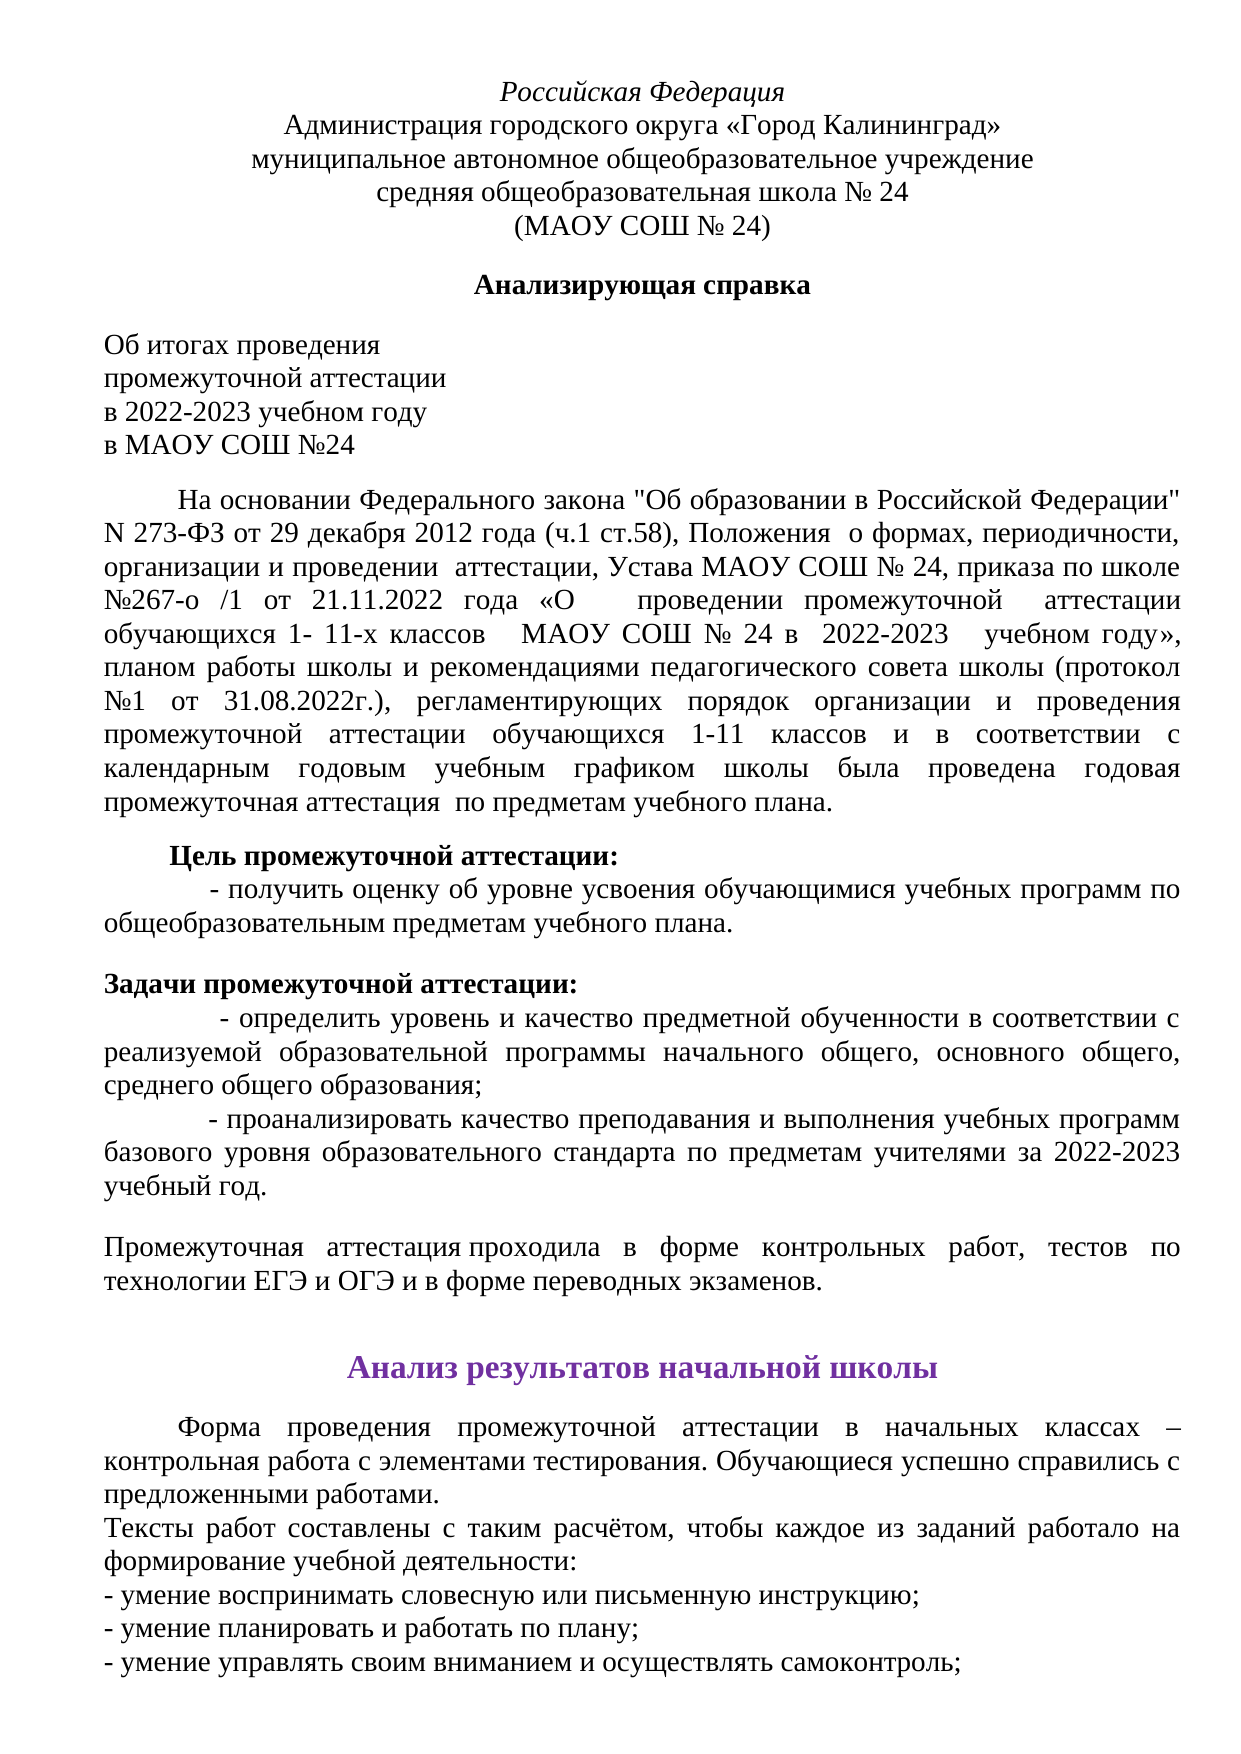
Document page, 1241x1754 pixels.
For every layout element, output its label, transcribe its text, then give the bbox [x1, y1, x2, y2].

text Анализ результатов начальной школы [103, 1347, 1181, 1385]
text - умение планировать и работать по плану; [103, 1611, 1181, 1644]
text Цель промежуточной аттестации: [103, 838, 1181, 872]
text - умение воспринимать словесную или письменную инструкцию; [103, 1577, 1181, 1611]
text Об итогах проведения промежуточной аттестации в 2022-2023 учебном году в МАОУ СОШ №24 [103, 327, 1181, 461]
text Анализирующая справка [103, 267, 1181, 301]
text Российская Федерация [103, 74, 1181, 107]
text - проанализировать качество преподавания и выполнения учебных программ базового уровня образовательного стандарта по предметам учителями за 2022-2023 учебный год. [103, 1101, 1181, 1201]
text Администрация городского округа «Город Калининград» [103, 107, 1181, 141]
text средняя общеобразовательная школа № 24 [103, 174, 1181, 208]
text Промежуточная аттестация проходила в форме контрольных работ, тестов по технологии ЕГЭ и ОГЭ и в форме переводных экзаменов. [103, 1229, 1181, 1297]
text - получить оценку об уровне усвоения обучающимися учебных программ по общеобразовательным предметам учебного плана. [103, 872, 1181, 939]
text - определить уровень и качество предметной обученности в соответствии с реализуемой образовательной программы начального общего, основного общего, среднего общего образования; [103, 1000, 1181, 1101]
text Форма проведения промежуточной аттестации в начальных классах – контрольная работа с элементами тестирования. Обучающиеся успешно справились с предложенными работами. [103, 1409, 1181, 1510]
text Задачи промежуточной аттестации: [103, 967, 1181, 1000]
text (МАОУ СОШ № 24) [103, 208, 1181, 242]
text муниципальное автономное общеобразовательное учреждение [103, 141, 1181, 174]
text Тексты работ составлены с таким расчётом, чтобы каждое из заданий работало на формирование учебной деятельности: [103, 1510, 1181, 1577]
text На основании Федерального закона "Об образовании в Российской Федерации" N 273-ФЗ от 29 декабря 2012 года (ч.1 ст.58), Положения о формах, периодичности, организации и проведении аттестации, Устава МАОУ СОШ № 24, приказа по школе №267-о /1 от 21.11.2022 года «О проведении промежуточной аттестации обучающихся 1- 11-х классов МАОУ СОШ № 24 в 2022-2023 учебном году», планом работы школы и рекомендациями педагогического совета школы (протокол №1 от 31.08.2022г.), регламентирующих порядок организации и проведения промежуточной аттестации обучающихся 1-11 классов и в соответствии с календарным годовым учебным графиком школы была проведена годовая промежуточная аттестация по предметам учебного плана. [103, 482, 1181, 817]
text - умение управлять своим вниманием и осуществлять самоконтроль; [103, 1644, 1181, 1678]
